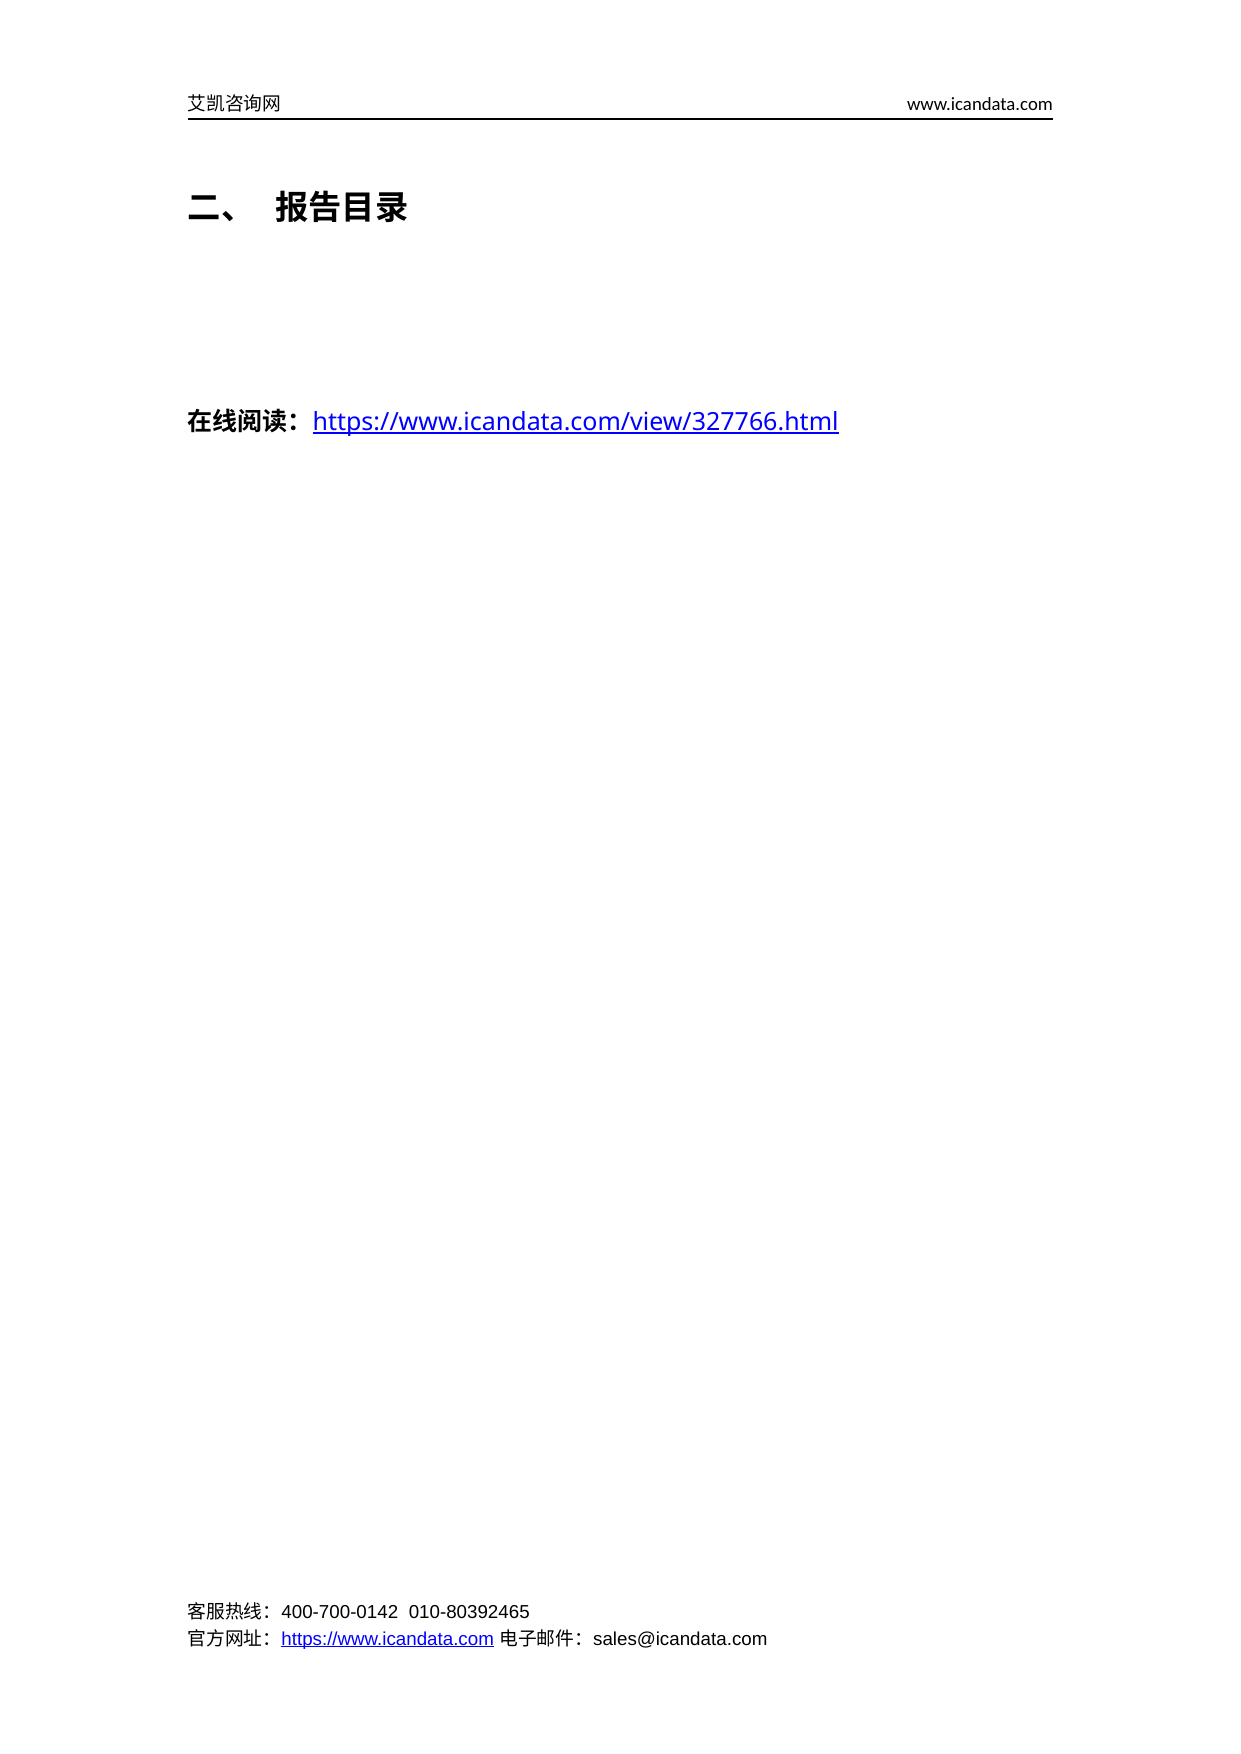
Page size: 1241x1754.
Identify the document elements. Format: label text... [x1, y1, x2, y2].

text 在线阅读：https://www.icandata.com/view/327766.html [187, 387, 1053, 452]
subtitle 报告目录 [187, 172, 1053, 237]
